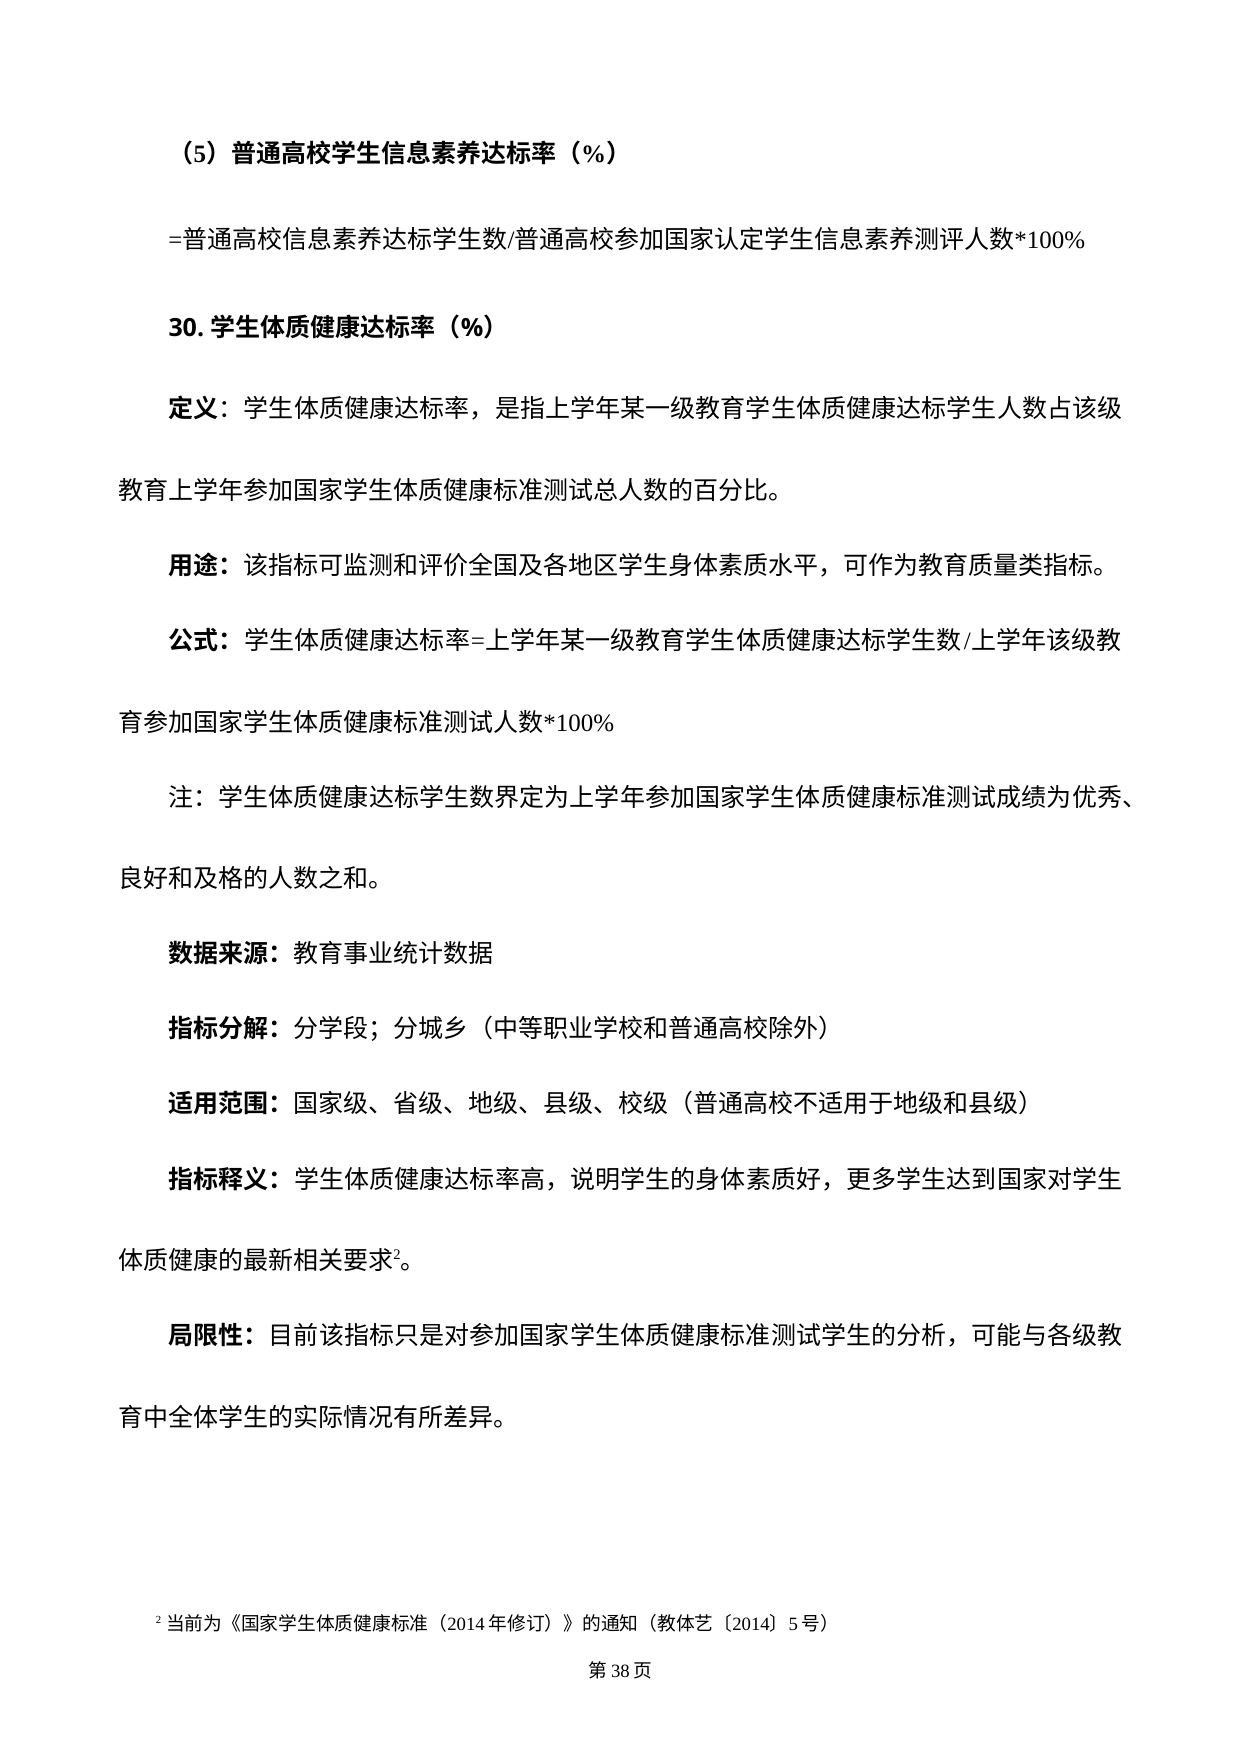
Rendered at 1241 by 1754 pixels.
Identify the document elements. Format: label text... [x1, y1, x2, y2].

text 公式：学生体质健康达标率=上学年某一级教育学生体质健康达标学生数/上学年该级教育参加国家学生体质健康标准测试人数*100% [118, 605, 1122, 754]
text 用途：该指标可监测和评价全国及各地区学生身体素质水平，可作为教育质量类指标。 [118, 530, 1122, 598]
subtitle 30. 学生体质健康达标率（%） [118, 292, 1122, 360]
text 数据来源：教育事业统计数据 [118, 918, 1122, 986]
text =普通高校信息素养达标学生数/普通高校参加国家认定学生信息素养测评人数*100% [118, 204, 1122, 272]
text 注：学生体质健康达标学生数界定为上学年参加国家学生体质健康标准测试成绩为优秀、良好和及格的人数之和。 [118, 761, 1122, 911]
text 局限性：目前该指标只是对参加国家学生体质健康标准测试学生的分析，可能与各级教育中全体学生的实际情况有所差异。 [118, 1300, 1122, 1449]
subtitle （5）普通高校学生信息素养达标率（%） [118, 118, 1122, 186]
text 定义：学生体质健康达标率，是指上学年某一级教育学生体质健康达标学生人数占该级教育上学年参加国家学生体质健康标准测试总人数的百分比。 [118, 373, 1122, 522]
text 适用范围：国家级、省级、地级、县级、校级（普通高校不适用于地级和县级） [118, 1068, 1122, 1136]
text 指标释义：学生体质健康达标率高，说明学生的身体素质好，更多学生达到国家对学生体质健康的最新相关要求。 [118, 1143, 1122, 1293]
text 指标分解：分学段；分城乡（中等职业学校和普通高校除外） [118, 993, 1122, 1061]
